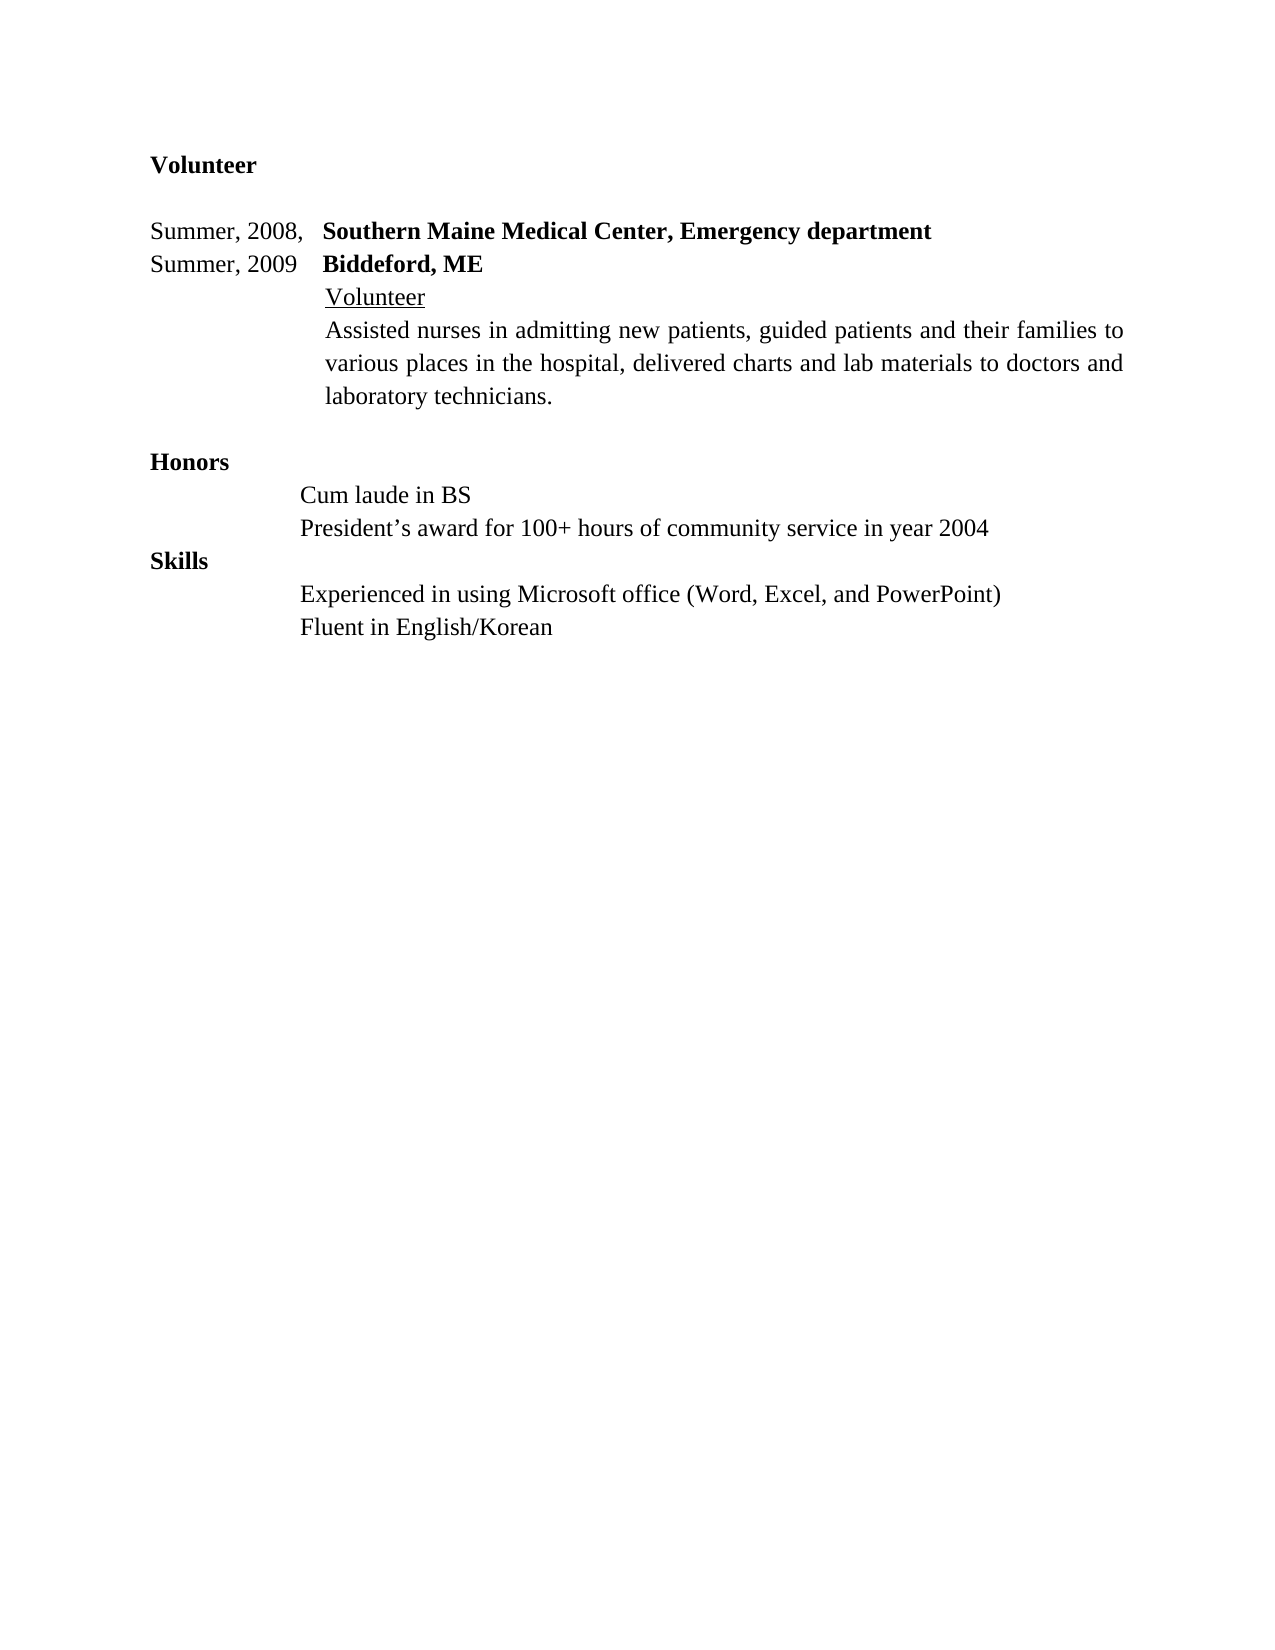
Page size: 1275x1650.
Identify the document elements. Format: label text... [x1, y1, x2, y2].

text Experienced in using Microsoft office (Word, Excel, and PowerPoint) [150, 579, 1125, 608]
text President’s award for 100+ hours of community service in year 2004 [150, 513, 1125, 542]
text Summer, 2008, Southern Maine Medical Center, Emergency department [150, 216, 1125, 245]
text Skills [150, 546, 1125, 575]
text Assisted nurses in admitting new patients, guided patients and their families to various places in the hospital, delivered charts and lab materials to doctors and laboratory technicians. [325, 315, 1125, 410]
text Cum laude in BS [150, 480, 1125, 509]
text Honors [150, 447, 1125, 476]
text Volunteer [150, 150, 1125, 179]
text Fluent in English/Korean [150, 612, 1125, 641]
text Volunteer [150, 282, 1125, 311]
text Summer, 2009 Biddeford, ME [150, 249, 1125, 278]
